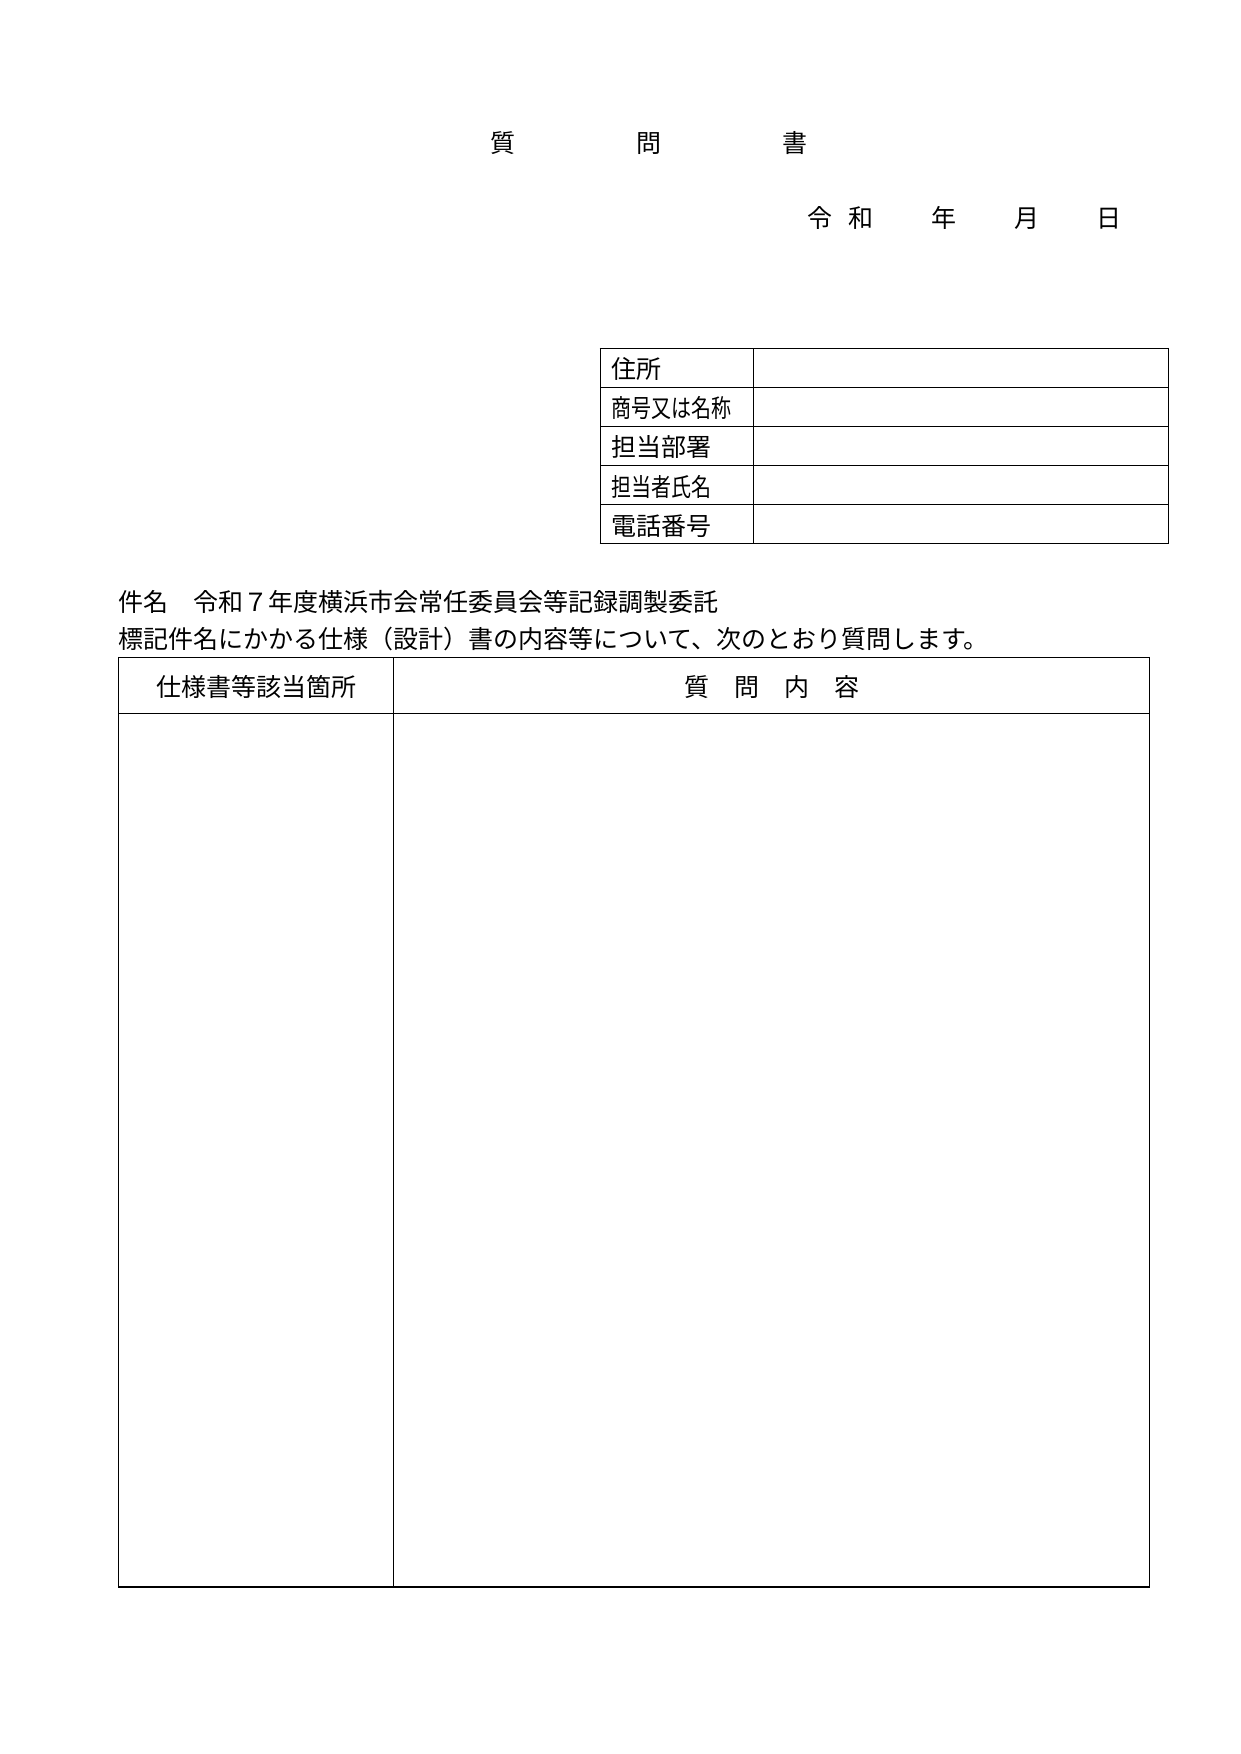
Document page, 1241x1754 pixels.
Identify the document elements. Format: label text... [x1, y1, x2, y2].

table_cell 担当部署 [601, 427, 753, 465]
table_cell [394, 714, 1149, 1586]
table_header [754, 349, 1168, 387]
text 件名 令和７年度横浜市会常任委員会等記録調製委託 [118, 582, 1122, 619]
table_header 質 問 内 容 [394, 658, 1149, 713]
table_cell [754, 505, 1168, 543]
table_cell 電話番号 [601, 505, 753, 543]
table_cell 商号又は名称 [601, 388, 753, 426]
text 質問書 [490, 123, 807, 160]
text 令和 年 月 日 [807, 198, 1122, 235]
table_cell [119, 714, 393, 1586]
text 標記件名にかかる仕様（設計）書の内容等について、次のとおり質問します。 [118, 619, 1122, 657]
table_cell 担当者氏名 [601, 466, 753, 504]
table_cell [754, 466, 1168, 504]
table_header 仕様書等該当箇所 [119, 658, 393, 713]
table_cell [754, 427, 1168, 465]
table_cell [754, 388, 1168, 426]
table_header 住所 [601, 349, 753, 387]
